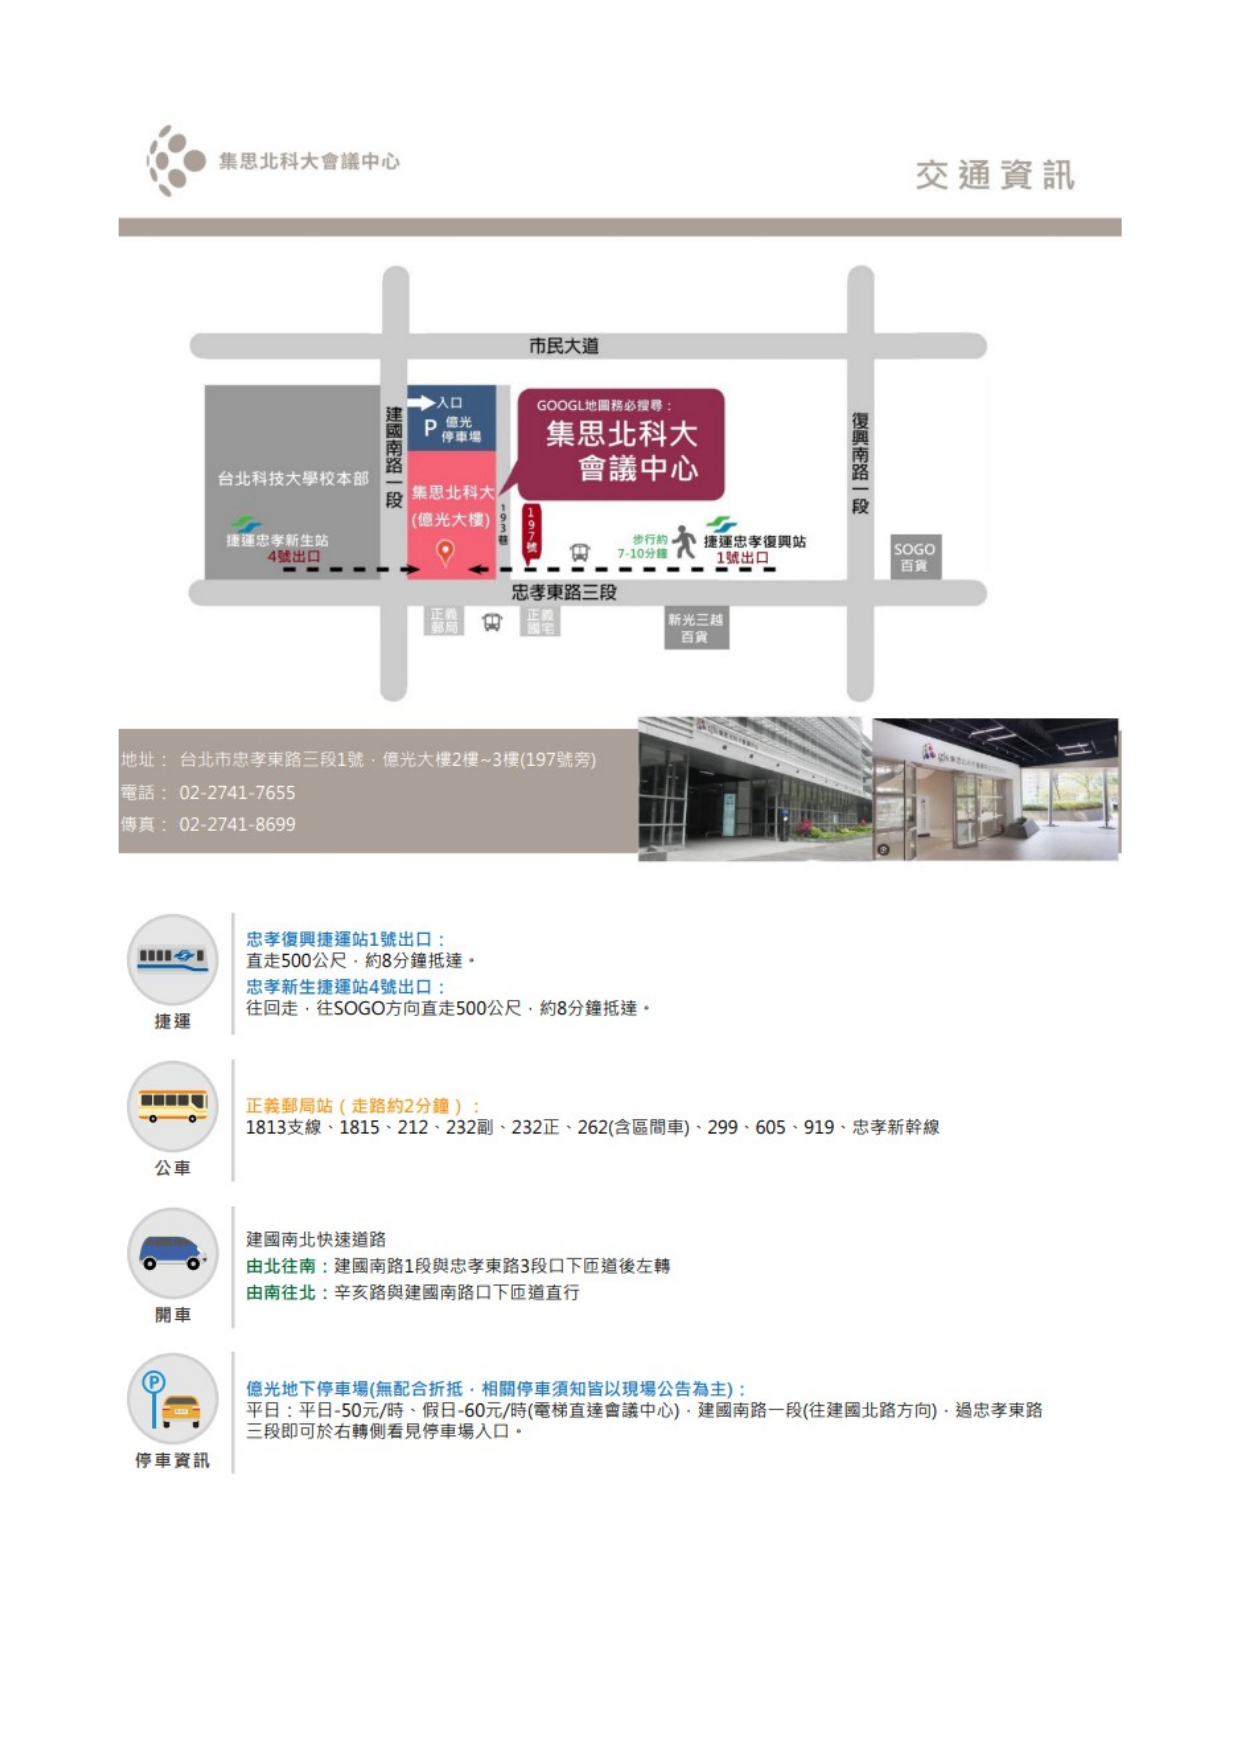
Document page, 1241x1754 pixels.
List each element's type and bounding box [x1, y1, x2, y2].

picture [118, 118, 1122, 1479]
